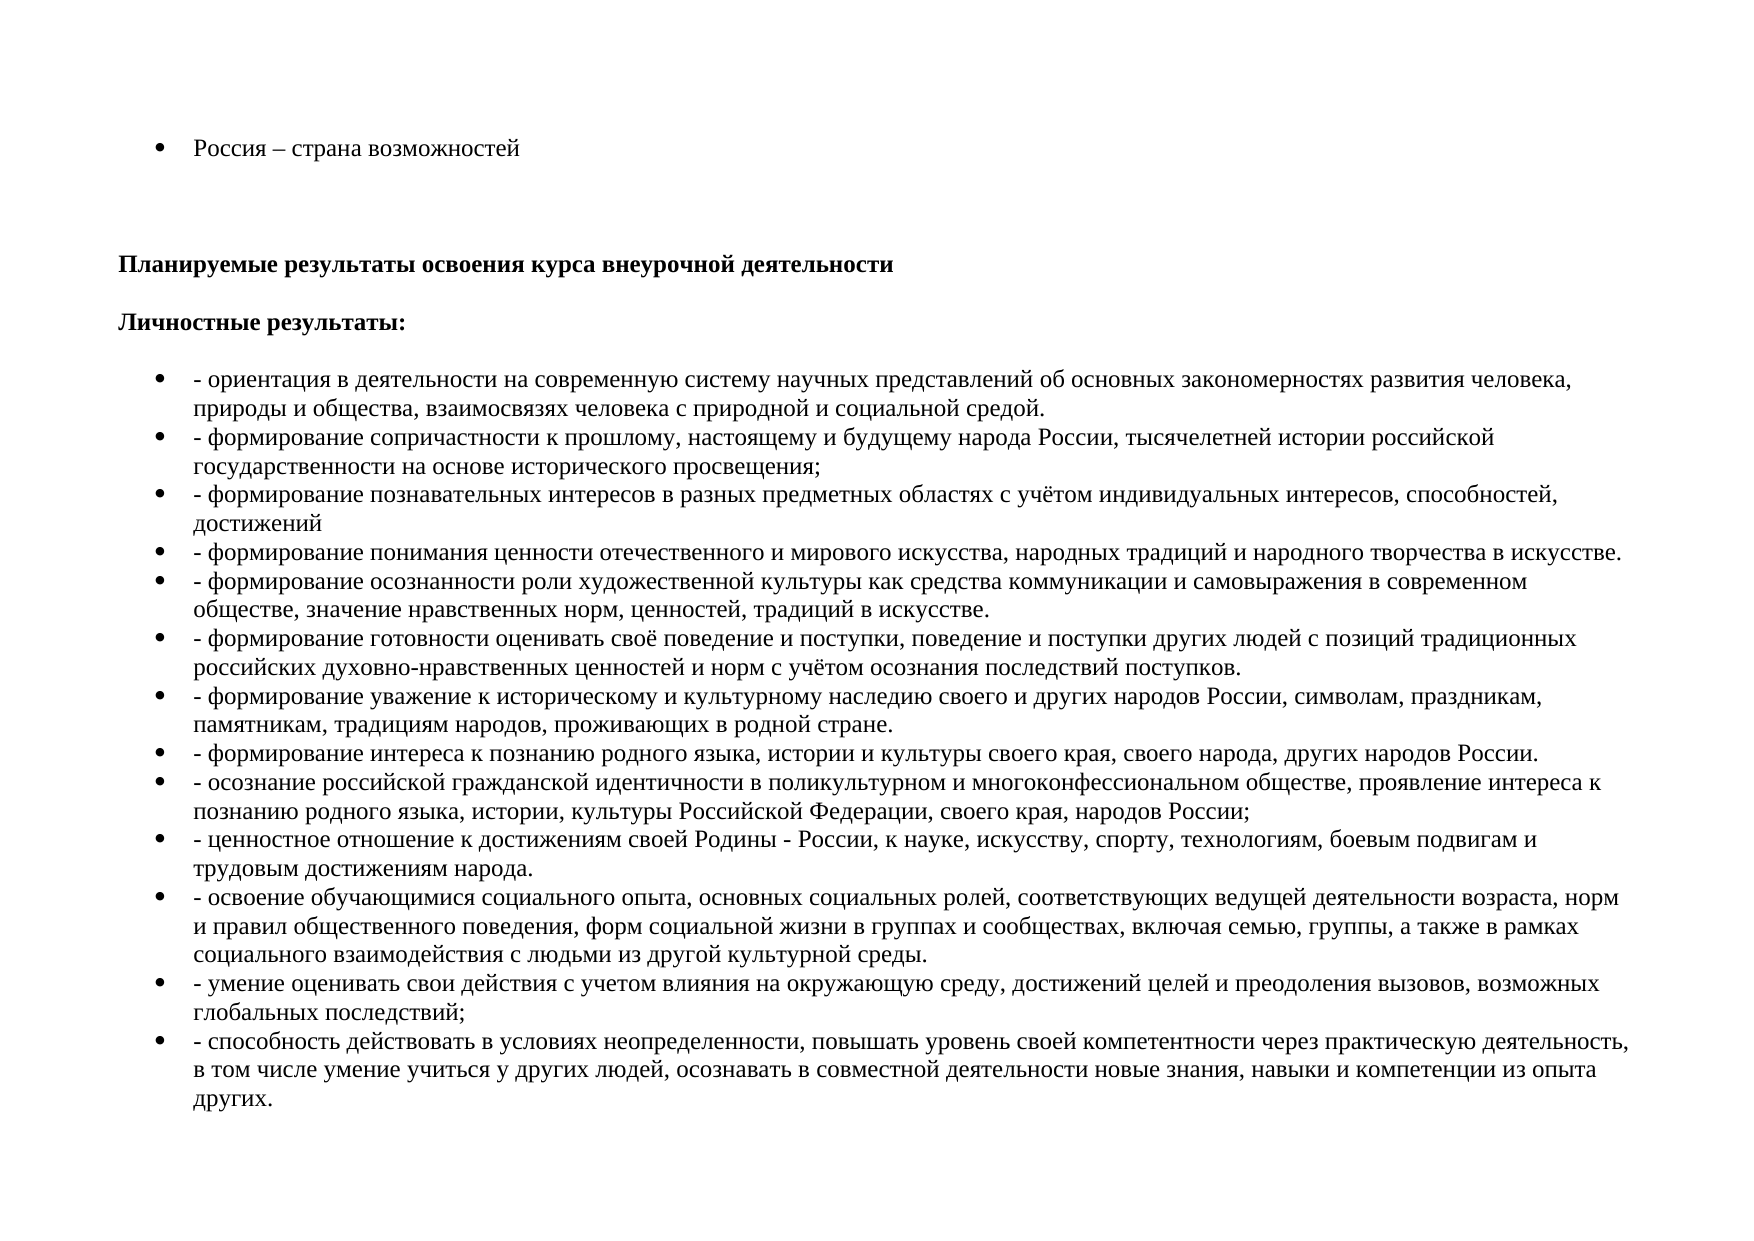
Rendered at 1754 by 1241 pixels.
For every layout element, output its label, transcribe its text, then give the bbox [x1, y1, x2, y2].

list - формирование уважение к историческому и культурному наследию своего и других народов России, символам, праздникам, памятникам, традициям народов, проживающих в родной стране. [156, 681, 1636, 738]
list - освоение обучающимися социального опыта, основных социальных ролей, соответствующих ведущей деятельности возраста, норм и правил общественного поведения, форм социальной жизни в группах и сообществах, включая семью, группы, а также в рамках социального взаимодействия с людьми из другой культурной среды. [156, 882, 1636, 968]
list - осознание российской гражданской идентичности в поликультурном и многоконфессиональном обществе, проявление интереса к познанию родного языка, истории, культуры Российской Федерации, своего края, народов России; [156, 767, 1636, 824]
list - формирование готовности оценивать своё поведение и поступки, поведение и поступки других людей с позиций традиционных российских духовно-нравственных ценностей и норм с учётом осознания последствий поступков. [156, 623, 1636, 681]
list - формирование сопричастности к прошлому, настоящему и будущему народа России, тысячелетней истории российской государственности на основе исторического просвещения; [156, 422, 1636, 479]
list - ориентация в деятельности на современную систему научных представлений об основных закономерностях развития человека, природы и общества, взаимосвязях человека с природной и социальной средой. [156, 364, 1636, 422]
list Россия – страна возможностей [156, 133, 1636, 162]
list - формирование интереса к познанию родного языка, истории и культуры своего края, своего народа, других народов России. [156, 738, 1636, 767]
list - ценностное отношение к достижениям своей Родины - России, к науке, искусству, спорту, технологиям, боевым подвигам и трудовым достижениям народа. [156, 824, 1636, 882]
text Личностные результаты: [118, 307, 1636, 335]
list - формирование осознанности роли художественной культуры как средства коммуникации и самовыражения в современном обществе, значение нравственных норм, ценностей, традиций в искусстве. [156, 566, 1636, 623]
list - умение оценивать свои действия с учетом влияния на окружающую среду, достижений целей и преодоления вызовов, возможных глобальных последствий; [156, 968, 1636, 1026]
text Планируемые результаты освоения курса внеурочной деятельности [118, 249, 1636, 277]
list - формирование понимания ценности отечественного и мирового искусства, народных традиций и народного творчества в искусстве. [156, 537, 1636, 566]
list - формирование познавательных интересов в разных предметных областях с учётом индивидуальных интересов, способностей, достижений [156, 479, 1636, 537]
list - способность действовать в условиях неопределенности, повышать уровень своей компетентности через практическую деятельность, в том числе умение учиться у других людей, осознавать в совместной деятельности новые знания, навыки и компетенции из опыта других. [156, 1026, 1636, 1112]
